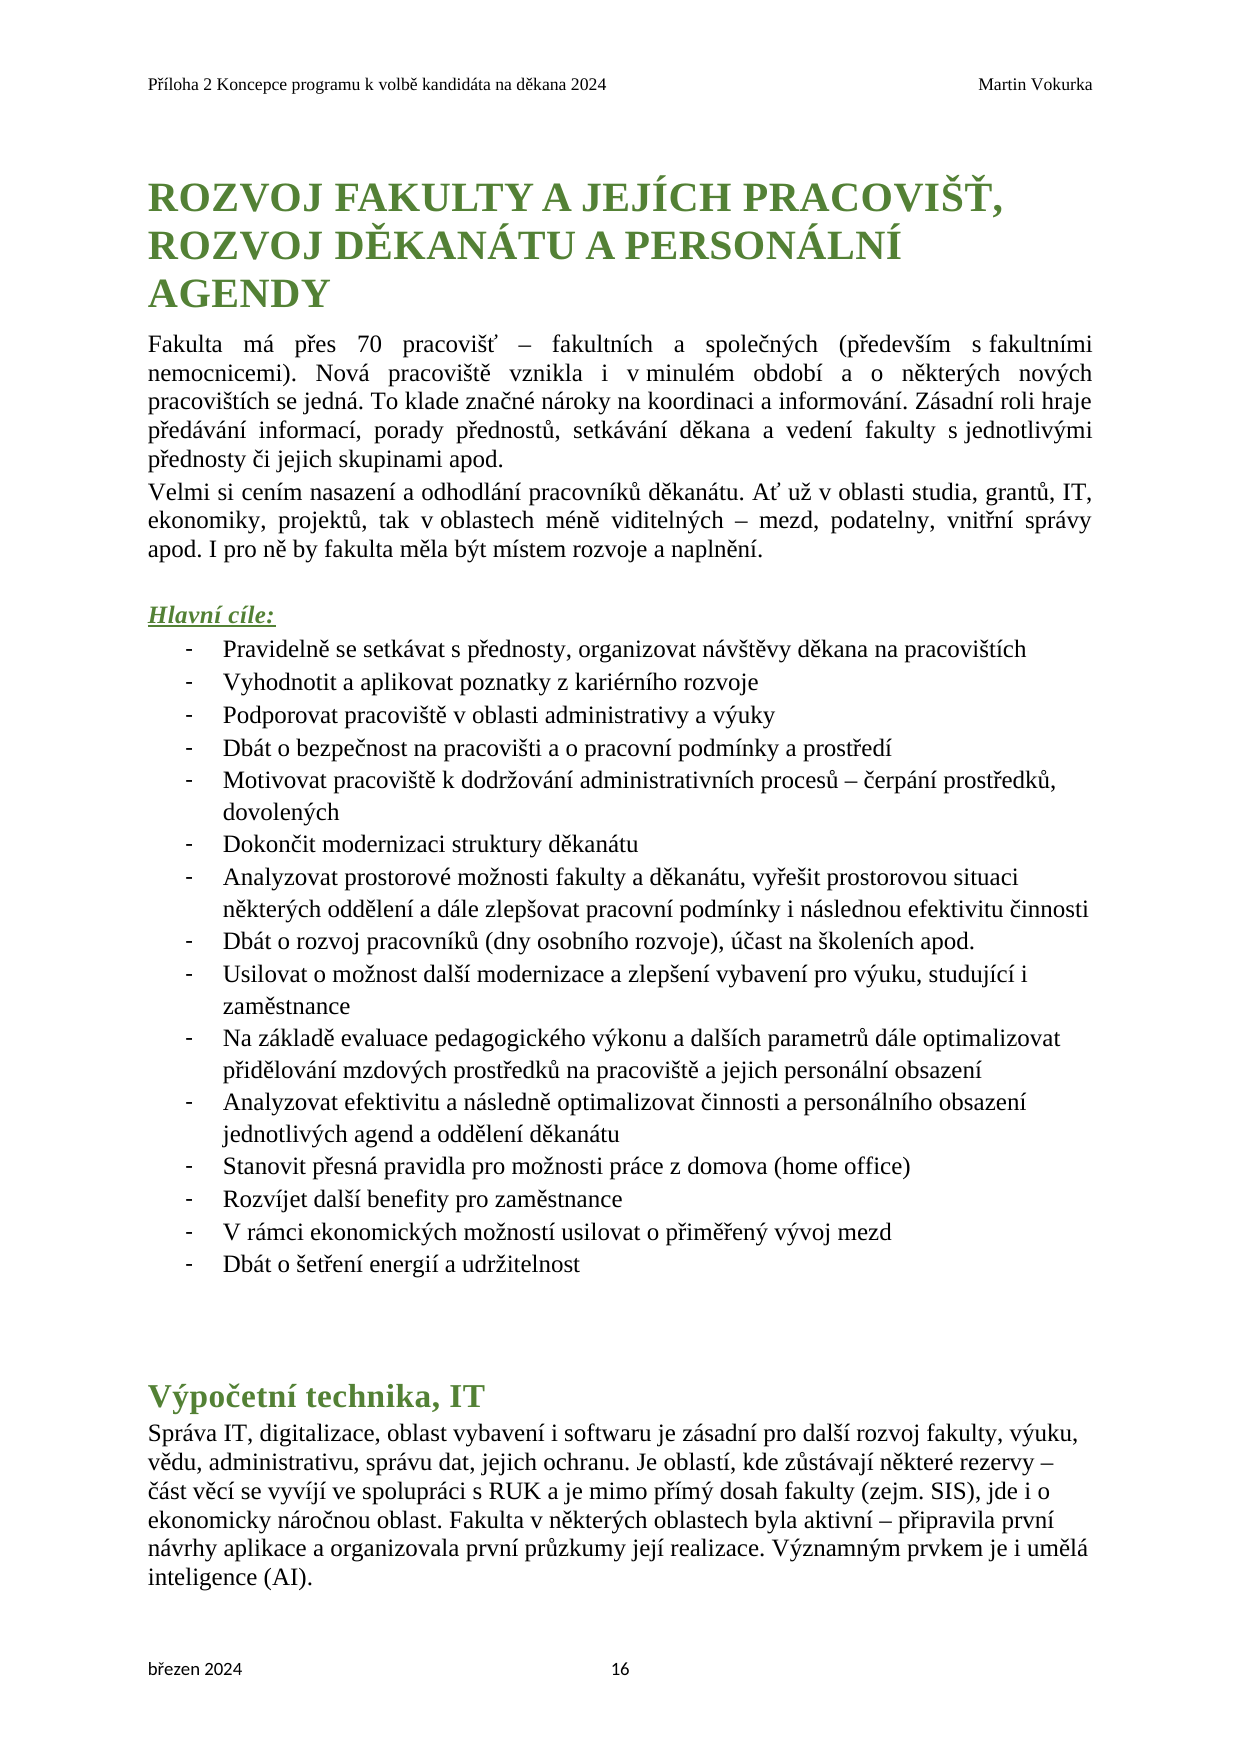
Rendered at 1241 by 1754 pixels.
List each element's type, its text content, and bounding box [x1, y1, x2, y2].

text Hlavní cíle: [148, 600, 1093, 629]
list Dokončit modernizaci struktury děkanátu [185, 828, 1093, 859]
list Analyzovat prostorové možnosti fakulty a děkanátu, vyřešit prostorovou situaci některých oddělení a dále zlepšovat pracovní podmínky i následnou efektivitu činnosti [185, 861, 1093, 923]
list Na základě evaluace pedagogického výkonu a dalších parametrů dále optimalizovat přidělování mzdových prostředků na pracoviště a jejich personální obsazení [185, 1022, 1093, 1084]
list Motivovat pracoviště k dodržování administrativních procesů – čerpání prostředků, dovolených [185, 765, 1093, 826]
list Analyzovat efektivitu a následně optimalizovat činnosti a personálního obsazení jednotlivých agend a oddělení děkanátu [185, 1086, 1093, 1147]
text Velmi si cením nasazení a odhodlání pracovníků děkanátu. Ať už v oblasti studia, grantů, IT, ekonomiky, projektů, tak v oblastech méně viditelných – mezd, podatelny, vnitřní správy apod. I pro ně by fakulta měla být místem rozvoje a naplnění. [148, 477, 1093, 563]
text Výpočetní technika, IT [148, 1376, 1093, 1414]
text Fakulta má přes 70 pracovišť – fakultních a společných (především s fakultními nemocnicemi). Nová pracoviště vznikla i v minulém období a o některých nových pracovištích se jedná. To klade značné nároky na koordinaci a informování. Zásadní roli hraje předávání informací, porady přednostů, setkávání děkana a vedení fakulty s jednotlivými přednosty či jejich skupinami apod. [148, 329, 1093, 473]
list Vyhodnotit a aplikovat poznatky z kariérního rozvoje [185, 666, 1093, 696]
list Dbát o bezpečnost na pracovišti a o pracovní podmínky a prostředí [185, 732, 1093, 762]
list Podporovat pracoviště v oblasti administrativy a výuky [185, 699, 1093, 729]
list Dbát o rozvoj pracovníků (dny osobního rozvoje), účast na školeních apod. [185, 925, 1093, 956]
list Usilovat o možnost další modernizace a zlepšení vybavení pro výuku, studující i zaměstnance [185, 958, 1093, 1020]
list Rozvíjet další benefity pro zaměstnance [185, 1183, 1093, 1213]
text Správa IT, digitalizace, oblast vybavení i softwaru je zásadní pro další rozvoj fakulty, výuku, vědu, administrativu, správu dat, jejich ochranu. Je oblastí, kde zůstávají některé rezervy – část věcí se vyvíjí ve spolupráci s RUK a je mimo přímý dosah fakulty (zejm. SIS), jde i o ekonomicky náročnou oblast. Fakulta v některých oblastech byla aktivní – připravila první návrhy aplikace a organizovala první průzkumy její realizace. Významným prvkem je i umělá inteligence (AI). [148, 1418, 1093, 1591]
list Pravidelně se setkávat s přednosty, organizovat návštěvy děkana na pracovištích [185, 633, 1093, 663]
list Dbát o šetření energií a udržitelnost [185, 1248, 1093, 1279]
list Stanovit přesná pravidla pro možnosti práce z domova (home office) [185, 1150, 1093, 1180]
title ROZVOJ FAKULTY A JEJÍCH PRACOVIŠŤ, ROZVOJ DĚKANÁTU A PERSONÁLNÍ AGENDY [148, 173, 1093, 316]
list V rámci ekonomických možností usilovat o přiměřený vývoj mezd [185, 1216, 1093, 1246]
